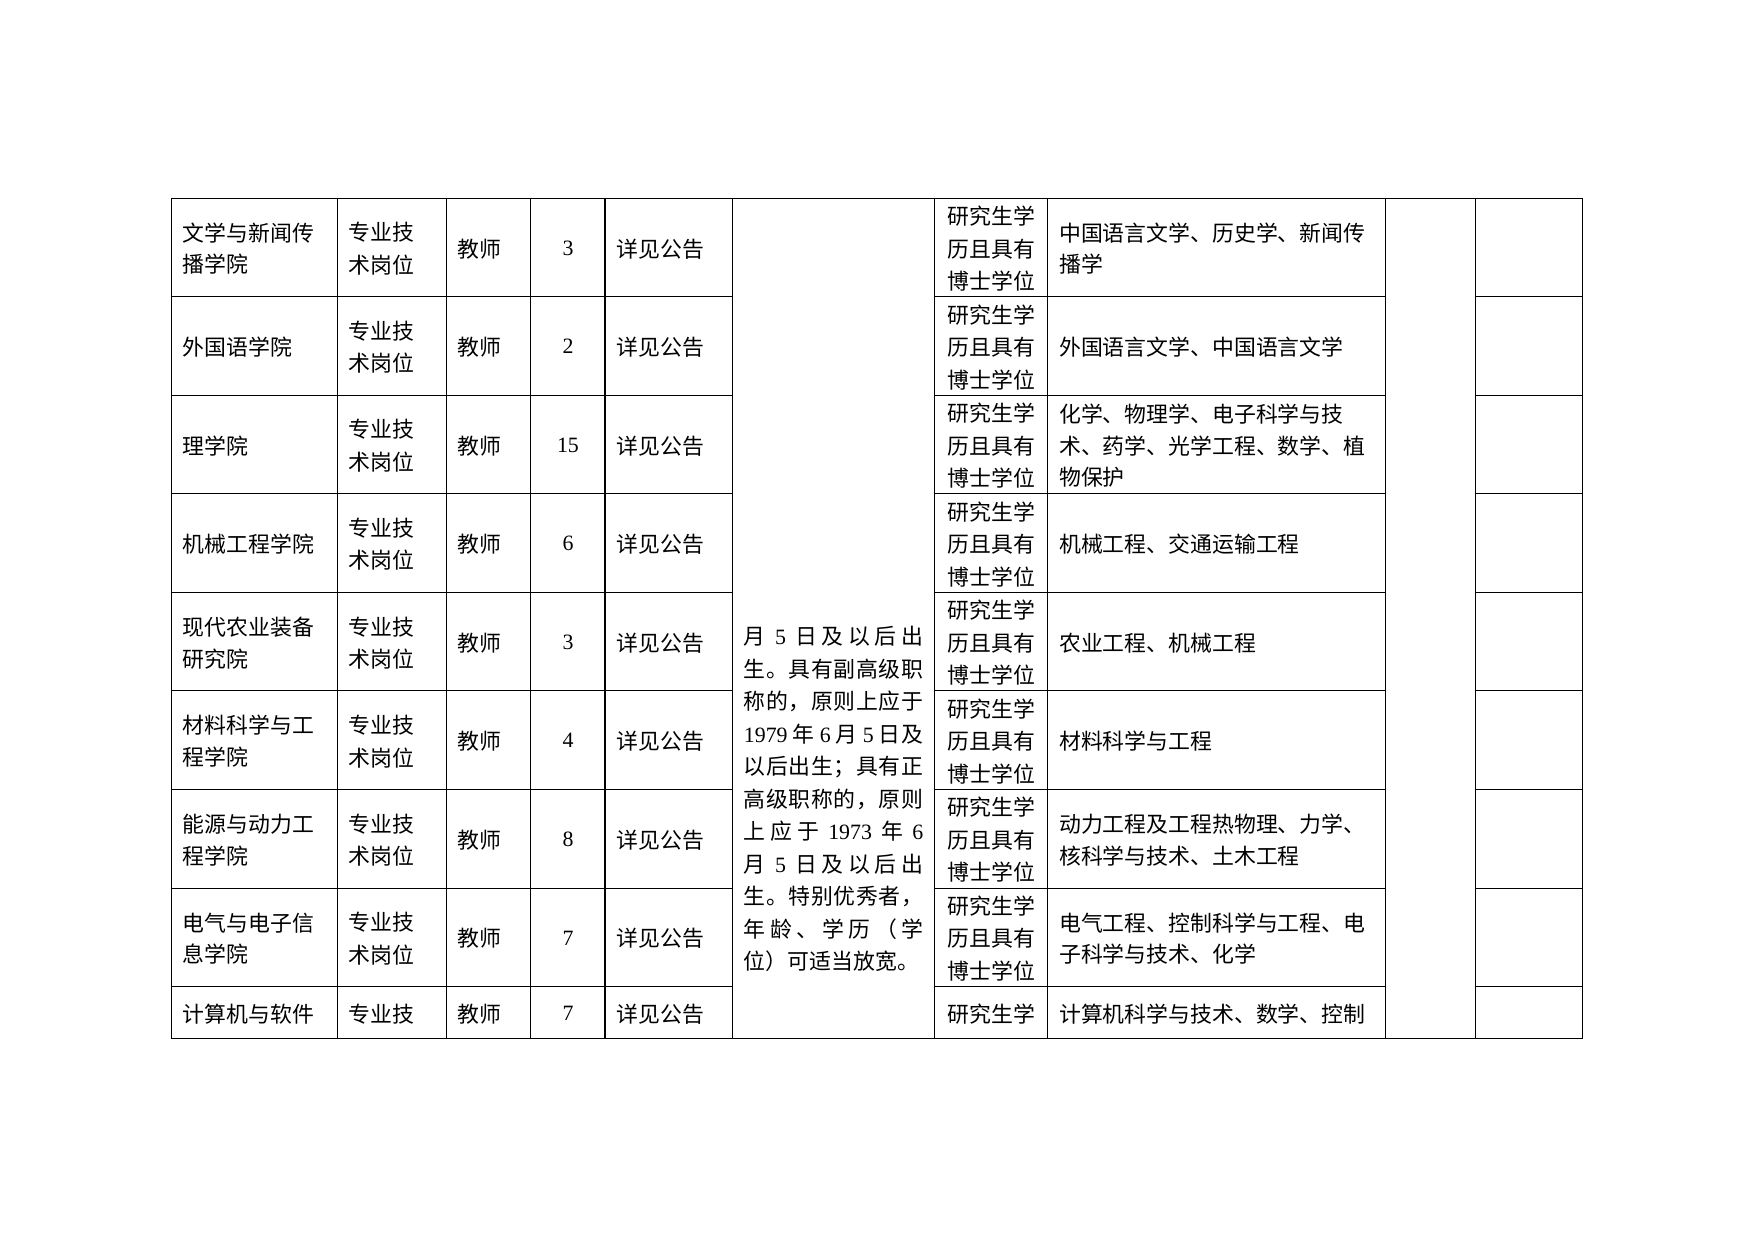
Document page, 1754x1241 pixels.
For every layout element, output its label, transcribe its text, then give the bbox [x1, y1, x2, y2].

table_cell 教师 [447, 691, 530, 789]
table_cell [1476, 790, 1582, 887]
table_cell 详见公告 [606, 889, 732, 986]
table_cell 6 [531, 494, 604, 592]
table_cell [1476, 987, 1582, 1038]
table_cell 外国语学院 [172, 297, 337, 395]
table_cell 详见公告 [606, 987, 732, 1038]
table_cell 外国语言文学、中国语言文学 [1048, 297, 1385, 395]
table_cell 中国语言文学、历史学、新闻传播学 [1048, 199, 1385, 296]
table_cell 3 [531, 199, 604, 296]
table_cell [1048, 987, 1385, 1038]
table_cell 机械工程学院 [172, 494, 337, 592]
table_cell 2 [531, 297, 604, 395]
table_cell [1476, 396, 1582, 493]
table_cell 理学院 [172, 396, 337, 493]
table_cell 3 [531, 593, 604, 690]
table_cell 研究生学历且具有博士学位 [935, 987, 1047, 1038]
table_cell 专业技术岗位 [338, 396, 446, 493]
table_cell 专业技术岗位 [338, 790, 446, 887]
table_cell 农业工程、机械工程 [1048, 593, 1385, 690]
table_cell [1476, 691, 1582, 789]
table_cell 专业技术岗位 [338, 297, 446, 395]
table_cell 现代农业装备研究院 [172, 593, 337, 690]
table_cell 7 [531, 889, 604, 986]
table_cell 材料科学与工程 [1048, 691, 1385, 789]
table_cell 教师 [447, 987, 530, 1038]
table_cell 教师 [447, 889, 530, 986]
table_cell 文学与新闻传播学院 [172, 199, 337, 296]
table_cell 教师 [447, 297, 530, 395]
table_cell 教师 [447, 790, 530, 887]
table_cell 教师 [447, 396, 530, 493]
table_cell 电气工程、控制科学与工程、电子科学与技术、化学 [1048, 889, 1385, 986]
table_cell [1476, 297, 1582, 395]
table_cell 详见公告 [606, 790, 732, 887]
table_cell 详见公告 [606, 494, 732, 592]
table_cell 研究生学历且具有博士学位 [935, 297, 1047, 395]
table_cell 动力工程及工程热物理、力学、核科学与技术、土木工程 [1048, 790, 1385, 887]
table_cell 教师 [447, 494, 530, 592]
table_cell 研究生学历且具有博士学位 [935, 396, 1047, 493]
table_cell 材料科学与工程学院 [172, 691, 337, 789]
table_cell 详见公告 [606, 396, 732, 493]
table_cell 8 [531, 790, 604, 887]
table_cell [1476, 494, 1582, 592]
table_cell 专业技术岗位 [338, 987, 446, 1038]
table_cell 详见公告 [606, 297, 732, 395]
table_cell 专业技术岗位 [338, 494, 446, 592]
table_cell 教师 [447, 593, 530, 690]
table_cell 化学、物理学、电子科学与技术、药学、光学工程、数学、植物保护 [1048, 396, 1385, 493]
table_cell 详见公告 [606, 593, 732, 690]
table_cell 7 [531, 987, 604, 1038]
table_cell 专业技术岗位 [338, 889, 446, 986]
table_cell 详见公告 [606, 691, 732, 789]
table_cell 研究生学历且具有博士学位 [935, 790, 1047, 887]
table_cell 15 [531, 396, 604, 493]
table_cell [1476, 593, 1582, 690]
table_cell 专业技术岗位 [338, 593, 446, 690]
table_cell 研究生学历且具有博士学位 [935, 691, 1047, 789]
table_cell [1476, 889, 1582, 986]
table_cell 详见公告 [606, 199, 732, 296]
table_cell [1476, 199, 1582, 296]
table_cell 专业技术岗位 [338, 691, 446, 789]
table_cell 4 [531, 691, 604, 789]
table_cell 研究生学历且具有博士学位 [935, 494, 1047, 592]
table_cell 机械工程、交通运输工程 [1048, 494, 1385, 592]
table_cell 电气与电子信息学院 [172, 889, 337, 986]
table_cell 研究生学历且具有博士学位 [935, 199, 1047, 296]
table_cell 教师 [447, 199, 530, 296]
table_cell 专业技术岗位 [338, 199, 446, 296]
table_cell 计算机与软件工程学院 [172, 987, 337, 1038]
table_cell 研究生学历且具有博士学位 [935, 593, 1047, 690]
table_cell 能源与动力工程学院 [172, 790, 337, 887]
table_cell 研究生学历且具有博士学位 [935, 889, 1047, 986]
